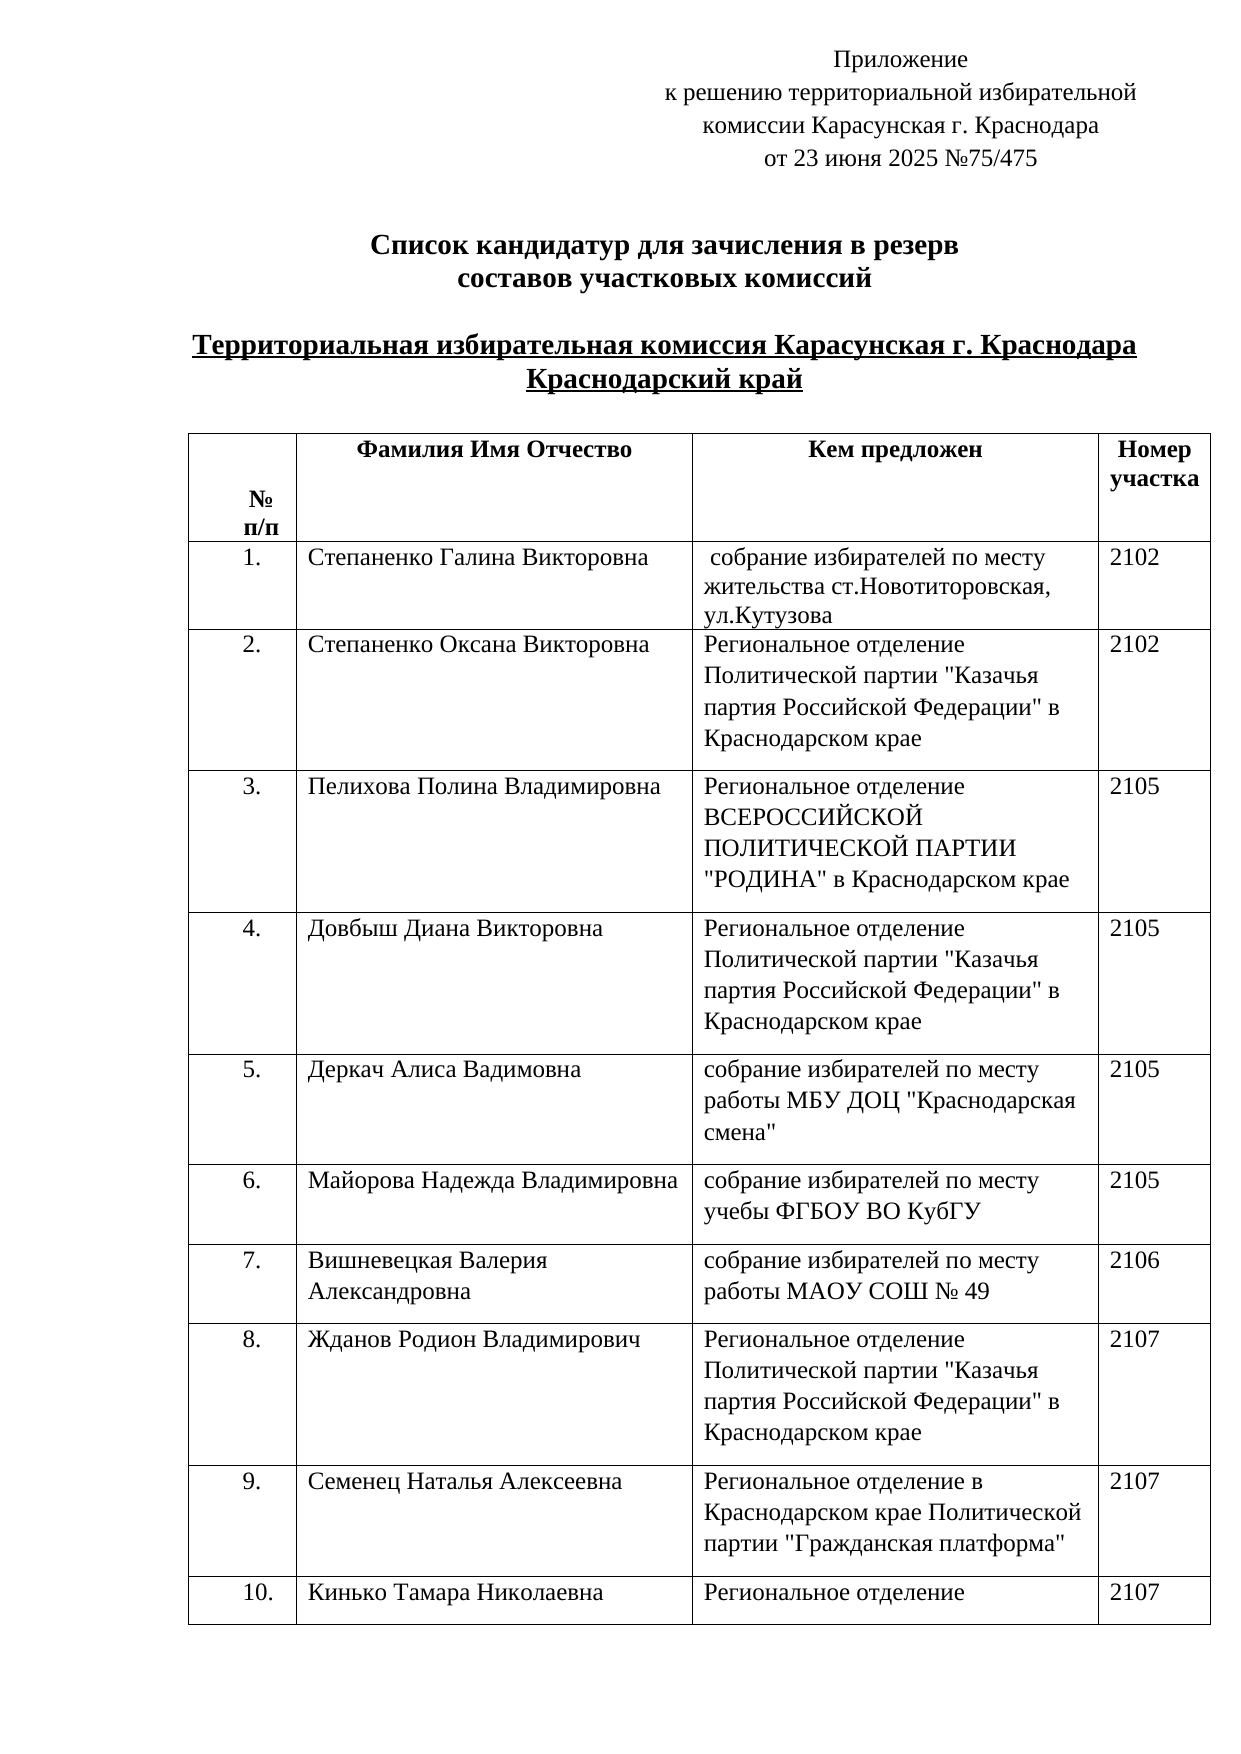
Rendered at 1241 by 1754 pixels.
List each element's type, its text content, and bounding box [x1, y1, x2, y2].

table_cell [189, 1324, 296, 1465]
table_cell [189, 542, 296, 628]
table_cell 2102 [1099, 542, 1210, 628]
table_cell 2107 [1099, 1466, 1210, 1576]
table_cell Степаненко Оксана Викторовна [297, 630, 692, 770]
table_header Фамилия Имя Отчество [297, 434, 692, 541]
table_cell Региональное отделение Политической партии "Казачья партия Российской Федерации" в Краснодарском крае [693, 1324, 1098, 1465]
table_cell Деркач Алиса Вадимовна [297, 1055, 692, 1164]
table_cell 2105 [1099, 771, 1210, 912]
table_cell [297, 1577, 692, 1624]
table_cell Степаненко Галина Викторовна [297, 542, 692, 628]
table_cell Семенец Наталья Алексеевна [297, 1466, 692, 1576]
table_cell 2106 [1099, 1245, 1210, 1323]
table_cell [189, 1577, 296, 1624]
table_cell Довбыш Диана Викторовна [297, 913, 692, 1053]
text Территориальная избирательная комиссия Карасунская г. Краснодара [177, 327, 1152, 361]
table_cell Пелихова Полина Владимировна [297, 771, 692, 912]
table_cell 2105 [1099, 1055, 1210, 1164]
text Список кандидатур для зачисления в резерв [177, 227, 1152, 260]
table_cell Региональное отделение ВСЕРОССИЙСКОЙ ПОЛИТИЧЕСКОЙ ПАРТИИ "РОДИНА" в Краснодарском крае [693, 771, 1098, 912]
table_cell 2102 [1099, 630, 1210, 770]
table_cell [189, 1055, 296, 1164]
text от 23 июня 2025 №75/475 [650, 143, 1152, 172]
table_cell 2105 [1099, 1165, 1210, 1244]
table_cell 2107 [1099, 1577, 1210, 1624]
table_header Кем предложен [693, 434, 1098, 541]
table_cell [189, 1245, 296, 1323]
table_cell собрание избирателей по месту работы МАОУ СОШ № 49 [693, 1245, 1098, 1323]
table_cell 2107 [1099, 1324, 1210, 1465]
table_cell собрание избирателей по месту работы МБУ ДОЦ "Краснодарская смена" [693, 1055, 1098, 1164]
table_cell [189, 1165, 296, 1244]
table_cell [189, 771, 296, 912]
table_cell 2105 [1099, 913, 1210, 1053]
text Краснодарский край [177, 361, 1152, 394]
table_header Номер участка [1099, 434, 1210, 541]
text составов участковых комиссий [177, 260, 1152, 294]
table_cell Майорова Надежда Владимировна [297, 1165, 692, 1244]
table_cell Жданов Родион Владимирович [297, 1324, 692, 1465]
table_cell [189, 630, 296, 770]
table_cell Региональное отделение Политической партии "Казачья партия Российской Федерации" в Краснодарском крае [693, 630, 1098, 770]
table_cell собрание избирателей по месту учебы ФГБОУ ВО КубГУ [693, 1165, 1098, 1244]
table_cell [189, 913, 296, 1053]
table_cell [189, 1466, 296, 1576]
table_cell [693, 1577, 1098, 1624]
text Приложение [650, 44, 1152, 73]
table_cell собрание избирателей по месту жительства ст.Новотиторовская, ул.Кутузова [693, 542, 1098, 628]
table_cell Региональное отделение в Краснодарском крае Политической партии "Гражданская платформа" [693, 1466, 1098, 1576]
table_cell Вишневецкая Валерия Александровна [297, 1245, 692, 1323]
table_cell Региональное отделение Политической партии "Казачья партия Российской Федерации" в Краснодарском крае [693, 913, 1098, 1053]
text к решению территориальной избирательной комиссии Карасунская г. Краснодара [650, 77, 1152, 139]
table_header № п/п [189, 434, 296, 541]
